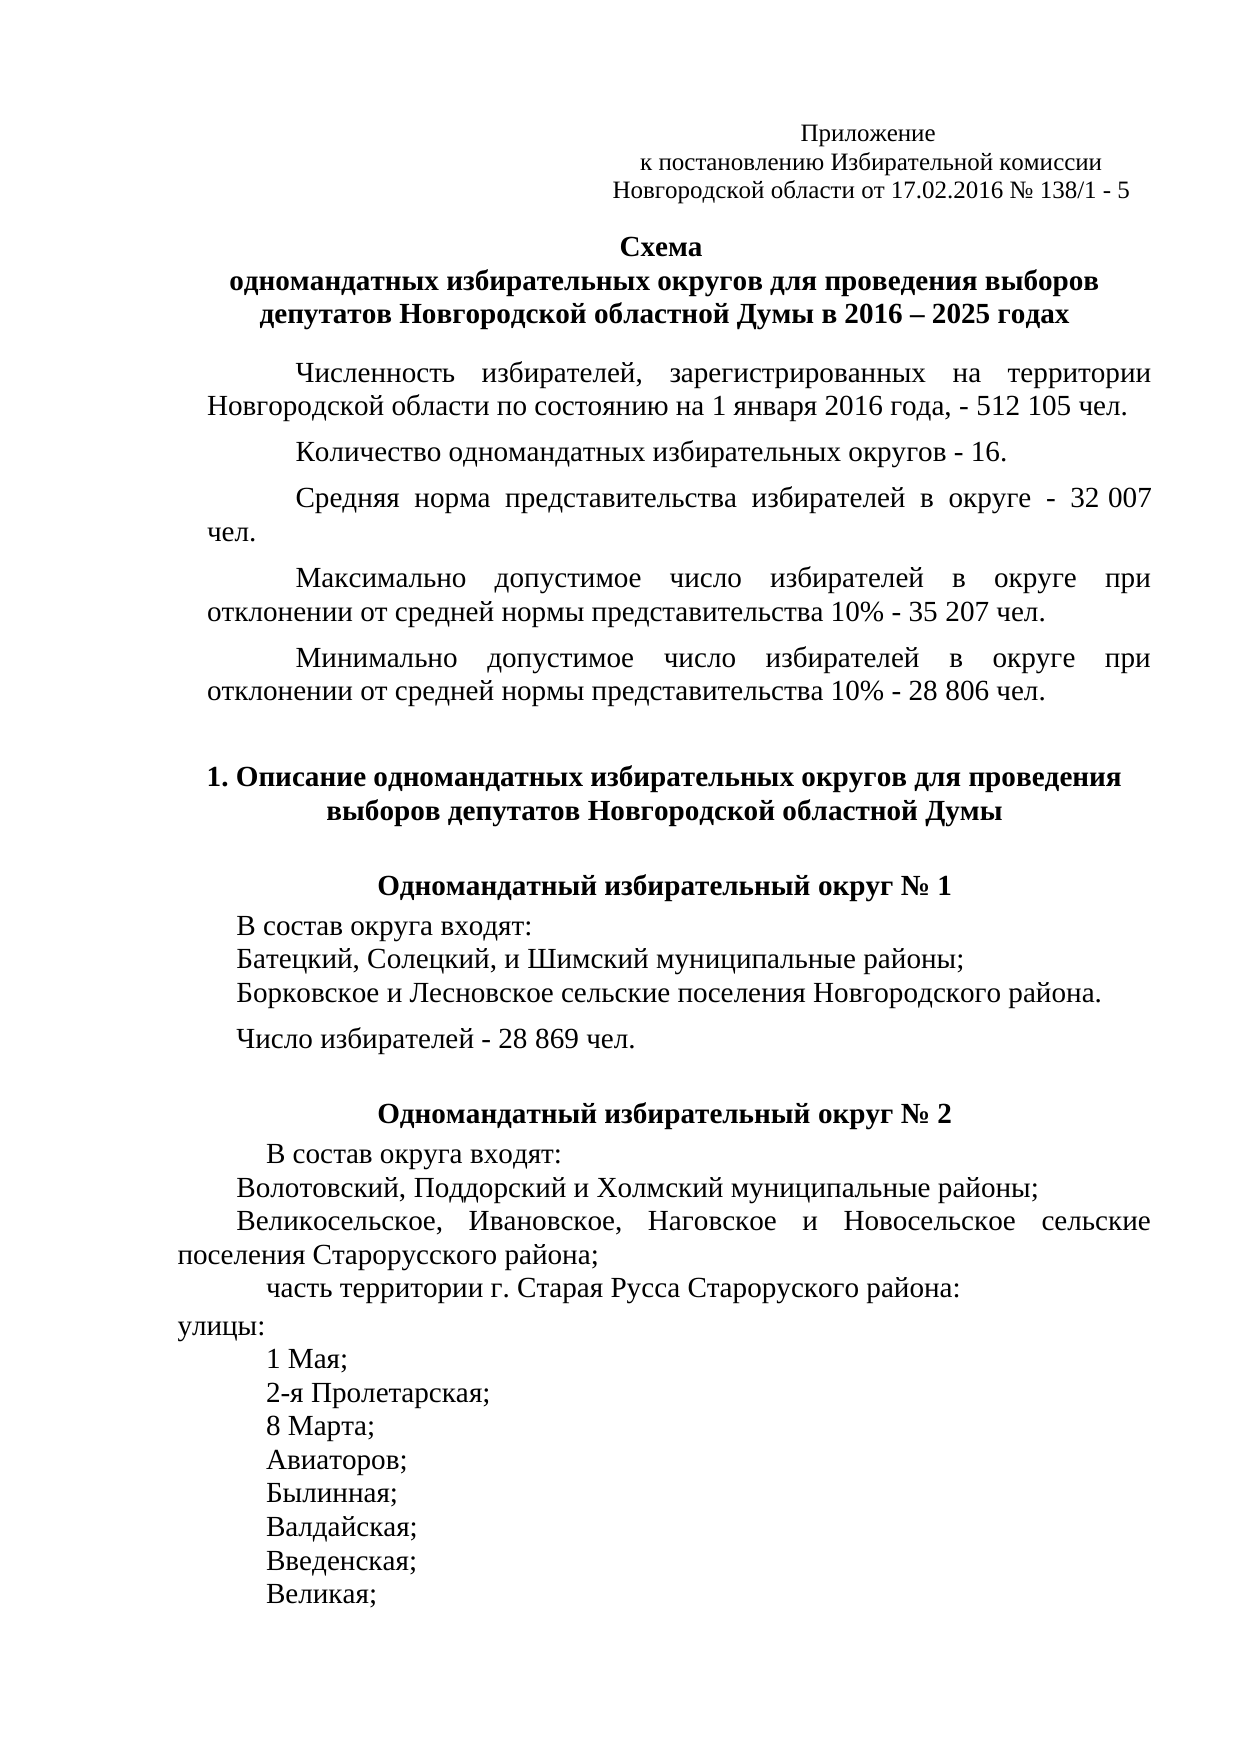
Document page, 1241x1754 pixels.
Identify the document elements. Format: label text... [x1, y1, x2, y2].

text Средняя норма представительства избирателей в округе - 32 007 чел. [207, 481, 1152, 548]
text Валдайская; [207, 1509, 1152, 1543]
text Численность избирателей, зарегистрированных на территории Новгородской области по состоянию на 1 января 2016 года, - 512 105 чел. [207, 355, 1152, 422]
text 1 Мая; [207, 1341, 1152, 1375]
text Волотовский, Поддорский и Холмский муниципальные районы; [177, 1170, 1152, 1203]
text Введенская; [207, 1543, 1152, 1576]
subtitle Одномандатный избирательный округ № 2 [177, 1096, 1152, 1130]
text Максимально допустимое число избирателей в округе при отклонении от средней нормы представительства 10% - 35 207 чел. [207, 560, 1152, 627]
text Былинная; [207, 1476, 1152, 1509]
text улицы: [177, 1304, 1152, 1341]
text часть территории г. Старая Русса Староруского района: [207, 1270, 1152, 1304]
text Великая; [207, 1576, 1152, 1610]
text Батецкий, Солецкий, и Шимский муниципальные районы; [177, 942, 1152, 975]
text 2-я Пролетарская; [207, 1375, 1152, 1408]
text Приложение к постановлению Избирательной комиссии Новгородской области от 17.02.2016 № 138/1 - 5 [591, 118, 1152, 204]
text Борковское и Лесновское сельские поселения Новгородского района. [177, 975, 1152, 1009]
text Великосельское, Ивановское, Наговское и Новосельское сельские поселения Старорусского района; [177, 1203, 1152, 1270]
text 8 Марта; [207, 1408, 1152, 1442]
text Авиаторов; [207, 1442, 1152, 1476]
text Число избирателей - 28 869 чел. [177, 1021, 1152, 1055]
text В состав округа входят: [177, 908, 1152, 942]
subtitle Одномандатный избирательный округ № 1 [177, 868, 1152, 902]
text 1. Описание одномандатных избирательных округов для проведения выборов депутатов Новгородской областной Думы [177, 759, 1152, 827]
text Схема одномандатных избирательных округов для проведения выборов депутатов Новгородской областной Думы в 2016 – 2025 годах [177, 229, 1152, 330]
text Количество одномандатных избирательных округов - 16. [207, 434, 1152, 468]
text Минимально допустимое число избирателей в округе при отклонении от средней нормы представительства 10% - 28 806 чел. [207, 640, 1152, 707]
text В состав округа входят: [207, 1136, 1152, 1170]
